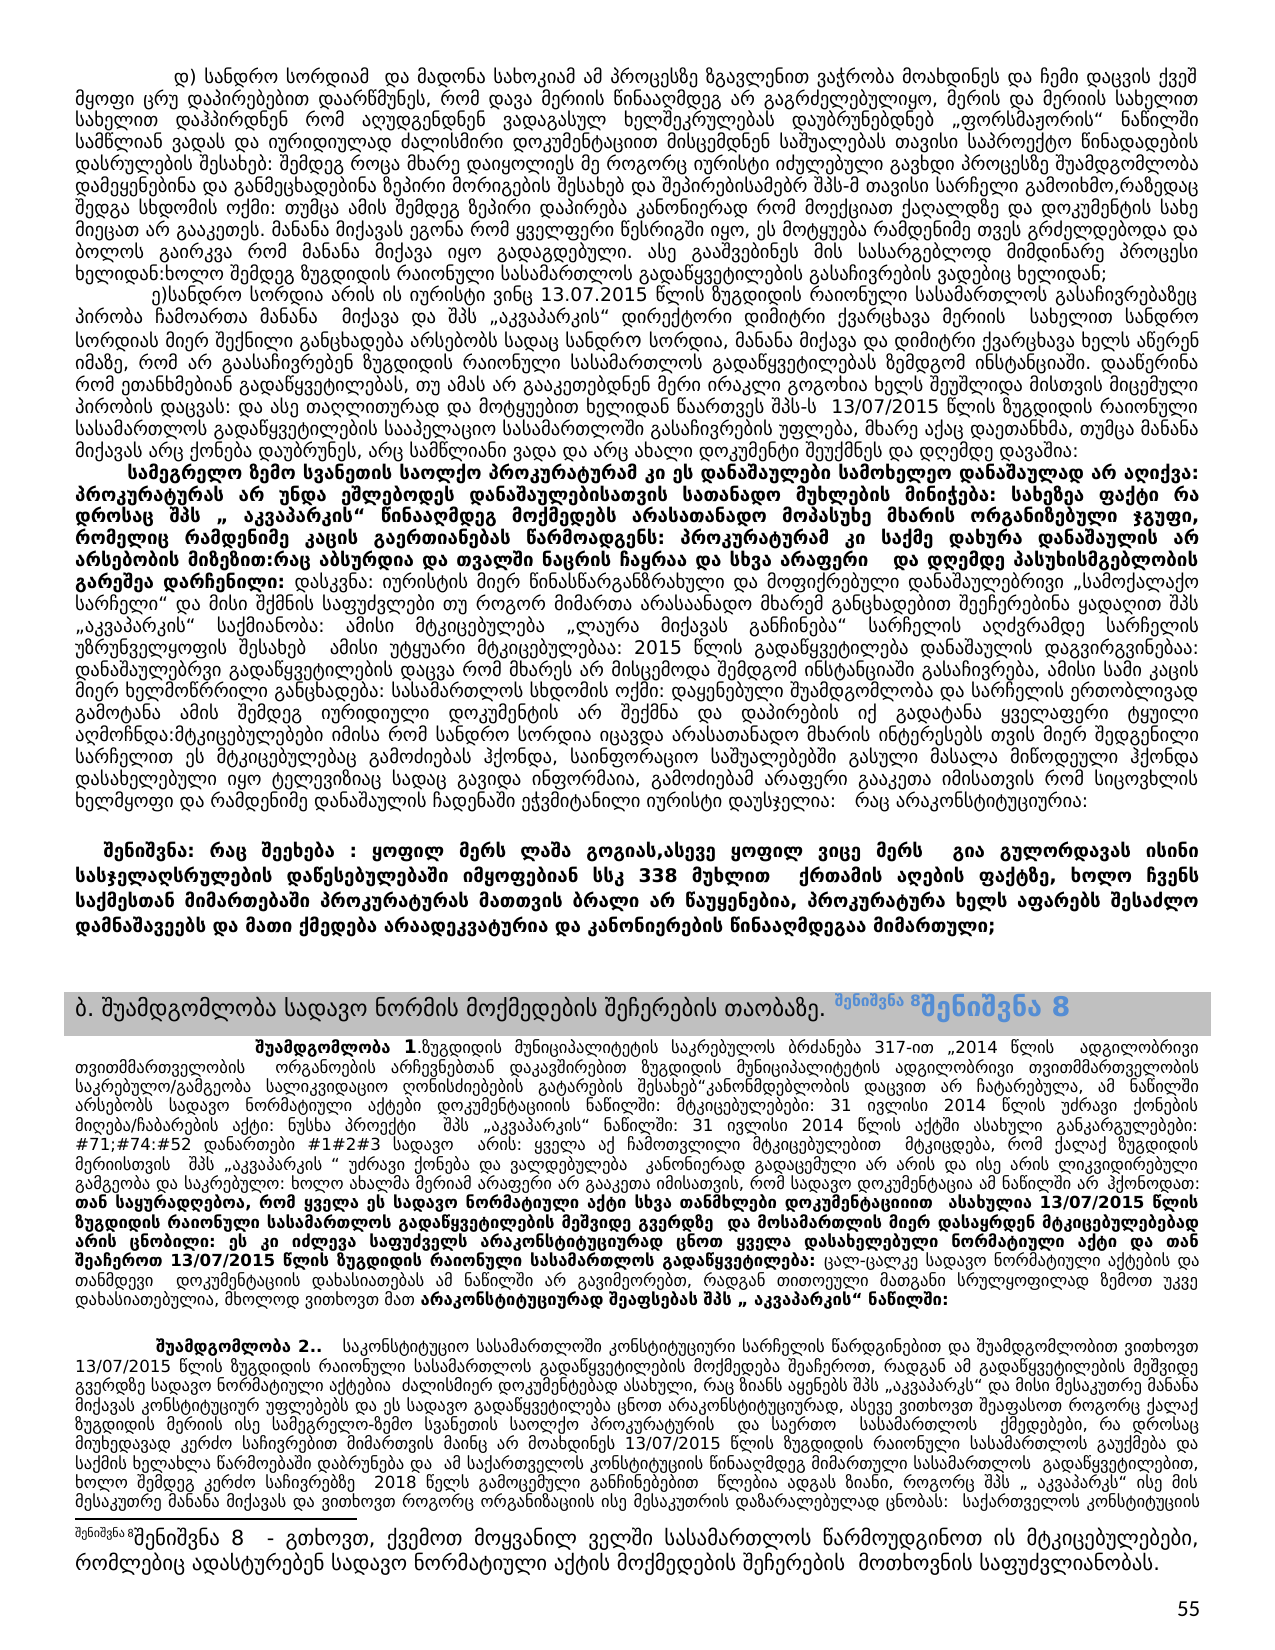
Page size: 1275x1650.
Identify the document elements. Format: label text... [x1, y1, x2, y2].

table_cell ბ. შუამდგომლობა სადავო ნორმის მოქმედების შეჩერების თაობაზე. შენიშვნა 8 [64, 992, 1211, 1036]
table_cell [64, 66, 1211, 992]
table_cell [64, 1036, 1211, 1512]
